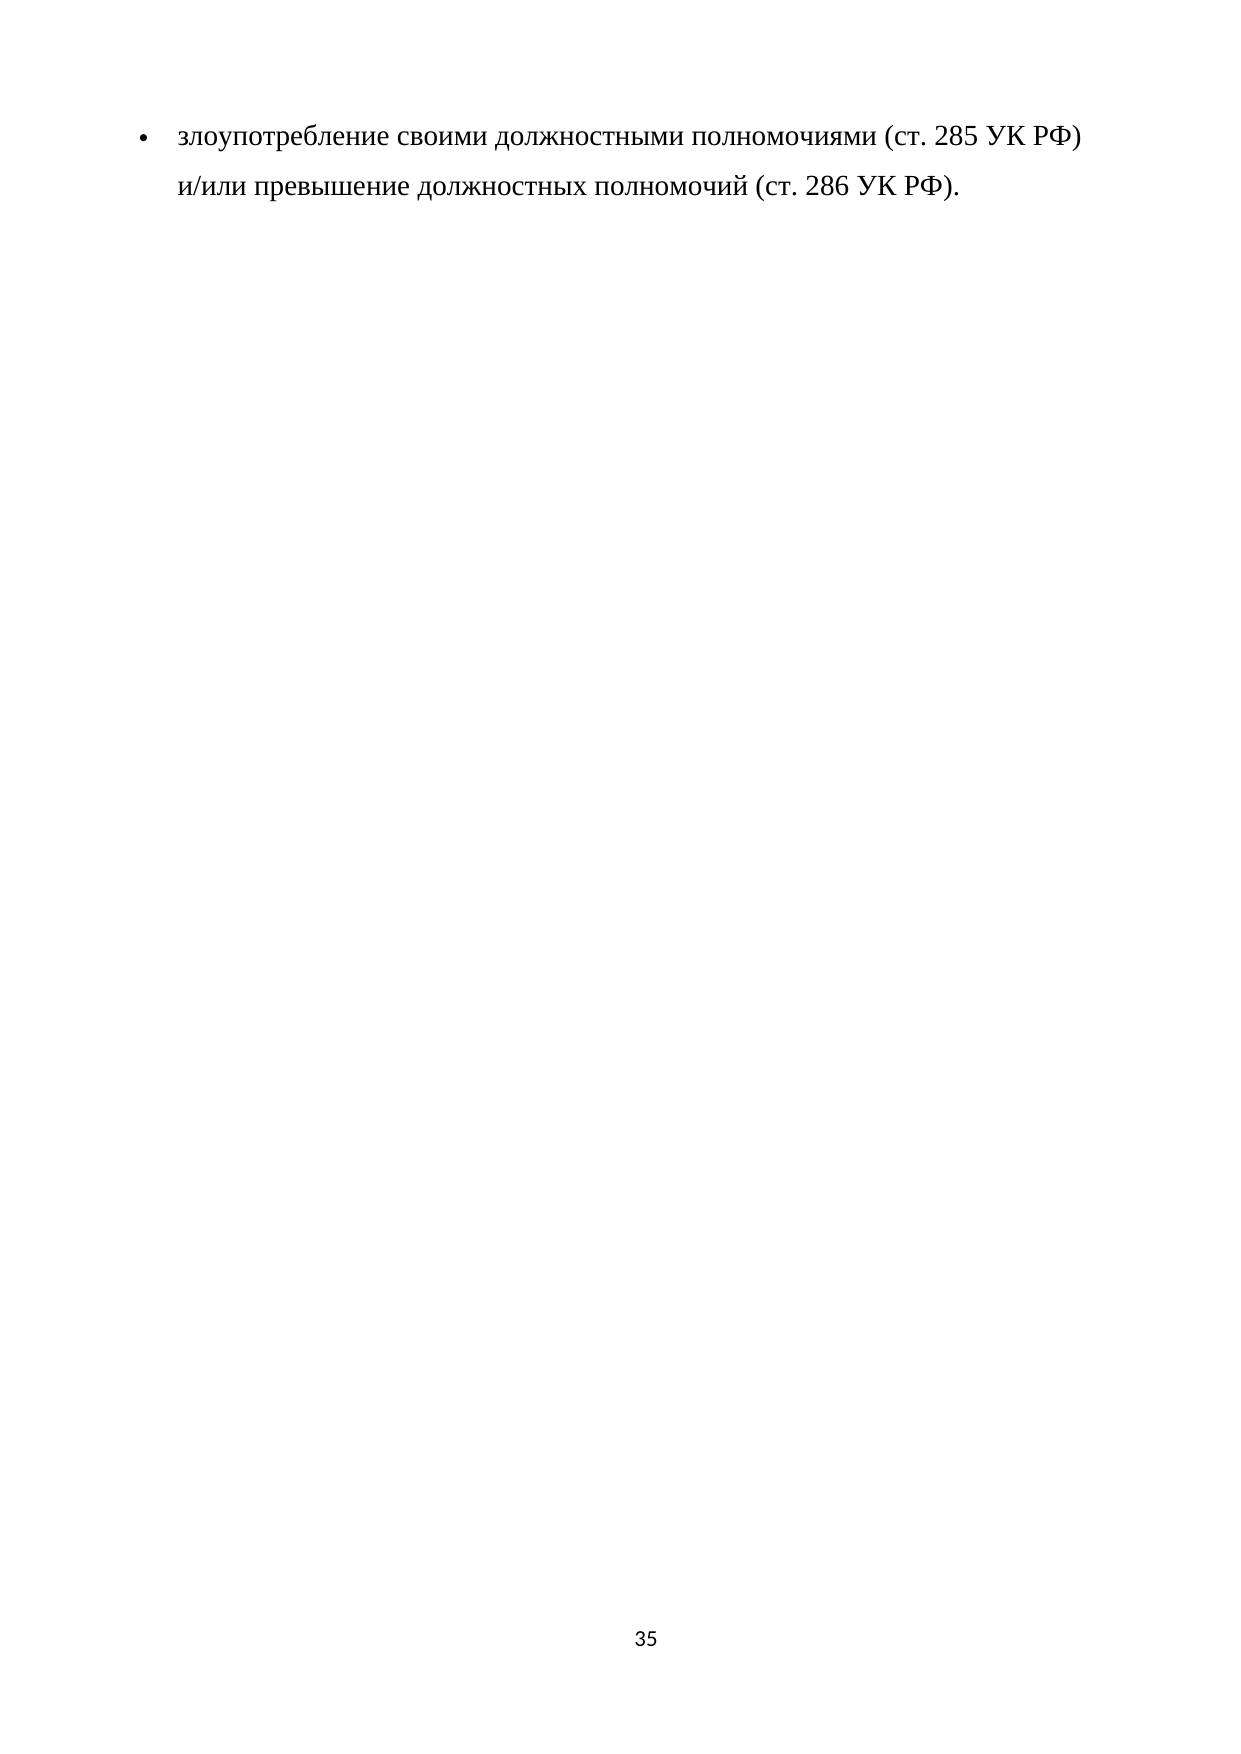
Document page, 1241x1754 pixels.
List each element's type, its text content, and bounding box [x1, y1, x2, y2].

list злоупотребление своими должностными полномочиями (ст. 285 УК РФ) и/или превышение должностных полномочий (ст. 286 УК РФ). [140, 118, 1152, 202]
